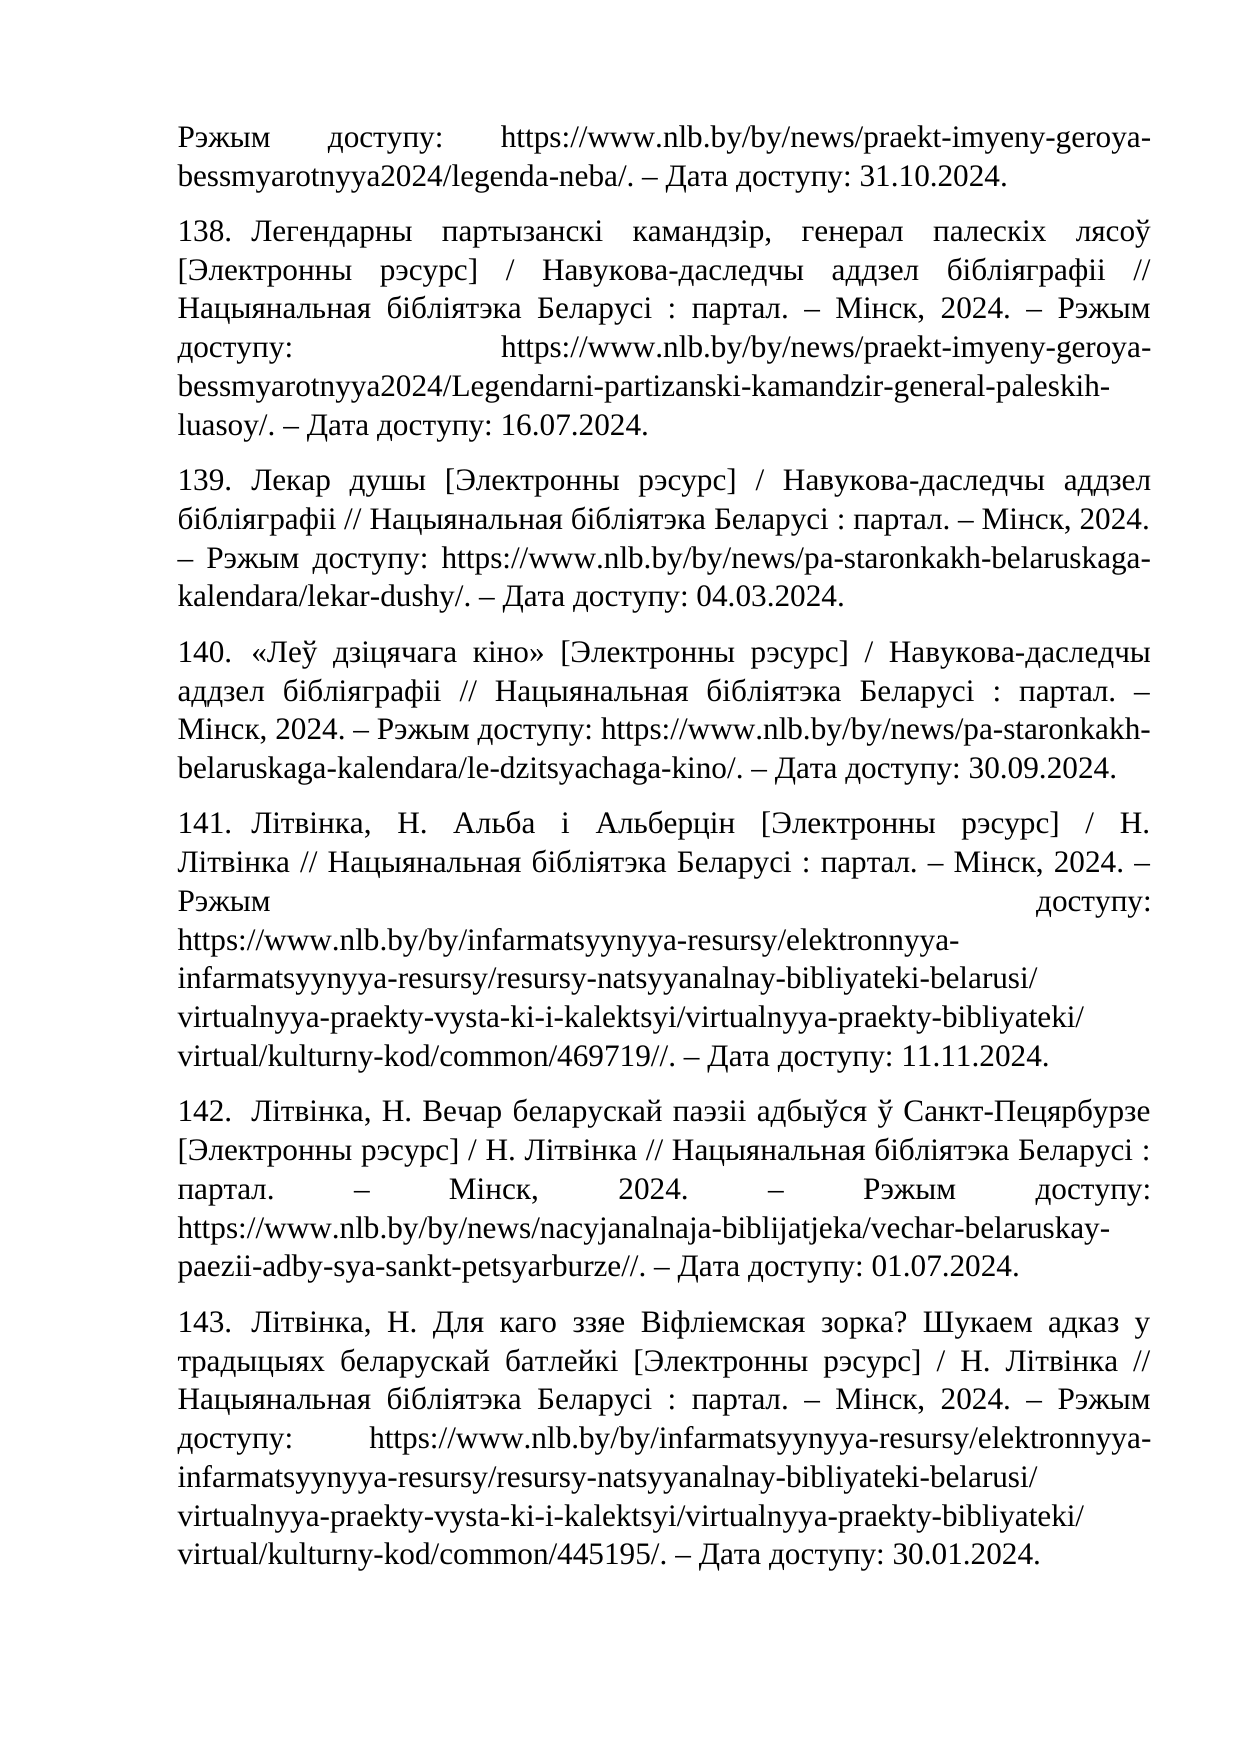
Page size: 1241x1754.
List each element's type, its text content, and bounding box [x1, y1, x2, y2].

text 141. Літвінка, Н. Альба і Альберцін [Электронны рэсурс] / Н. Літвінка // Нацыянальная бібліятэка Беларусі : партал. – Мінск, 2024. – Рэжым доступу: https://www.nlb.by/by/infarmatsyynyya-resursy/elektronnyya-infarmatsyynyya-resursy/resursy-natsyyanalnay-bibliyateki-belarusi/virtualnyya-praekty-vysta-ki-i-kalektsyi/virtualnyya-praekty-bibliyateki/virtual/kulturny-kod/common/469719//. – Дата доступу: 11.11.2024. [177, 805, 1152, 1073]
text 142. Літвінка, Н. Вечар беларускай паэзіі адбыўся ў Санкт-Пецярбурзе [Электронны рэсурс] / Н. Літвінка // Нацыянальная бібліятэка Беларусі : партал. – Мінск, 2024. – Рэжым доступу: https://www.nlb.by/by/news/nacyjanalnaja-biblijatjeka/vechar-belaruskay-paezii-adby-sya-sankt-petsyarburze//. – Дата доступу: 01.07.2024. [177, 1093, 1152, 1284]
text 140. «Леў дзіцячага кіно» [Электронны рэсурс] / Навукова-даследчы аддзел бібліяграфіі // Нацыянальная бібліятэка Беларусі : партал. – Мінск, 2024. – Рэжым доступу: https://www.nlb.by/by/news/pa-staronkakh-belaruskaga-kalendara/le-dzitsyachaga-kino/. – Дата доступу: 30.09.2024. [177, 633, 1152, 785]
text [177, 118, 1152, 193]
text 138. Легендарны партызанскі камандзір, генерал палескіх лясоў [Электронны рэсурс] / Навукова-даследчы аддзел бібліяграфіі // Нацыянальная бібліятэка Беларусі : партал. – Мінск, 2024. – Рэжым доступу: https://www.nlb.by/by/news/praekt-imyeny-geroya-bessmyarotnyya2024/Legendarni-partizanski-kamandzir-general-paleskih-luasoy/. – Дата доступу: 16.07.2024. [177, 212, 1152, 442]
text 143. Літвінка, Н. Для каго ззяе Віфліемская зорка? Шукаем адказ у традыцыях беларускай батлейкі [Электронны рэсурс] / Н. Літвінка // Нацыянальная бібліятэка Беларусі : партал. – Мінск, 2024. – Рэжым доступу: https://www.nlb.by/by/infarmatsyynyya-resursy/elektronnyya-infarmatsyynyya-resursy/resursy-natsyyanalnay-bibliyateki-belarusi/virtualnyya-praekty-vysta-ki-i-kalektsyi/virtualnyya-praekty-bibliyateki/virtual/kulturny-kod/common/445195/. – Дата доступу: 30.01.2024. [177, 1303, 1152, 1572]
text 139. Лекар душы [Электронны рэсурс] / Навукова-даследчы аддзел бібліяграфіі // Нацыянальная бібліятэка Беларусі : партал. – Мінск, 2024. – Рэжым доступу: https://www.nlb.by/by/news/pa-staronkakh-belaruskaga-kalendara/lekar-dushy/. – Дата доступу: 04.03.2024. [177, 461, 1152, 614]
